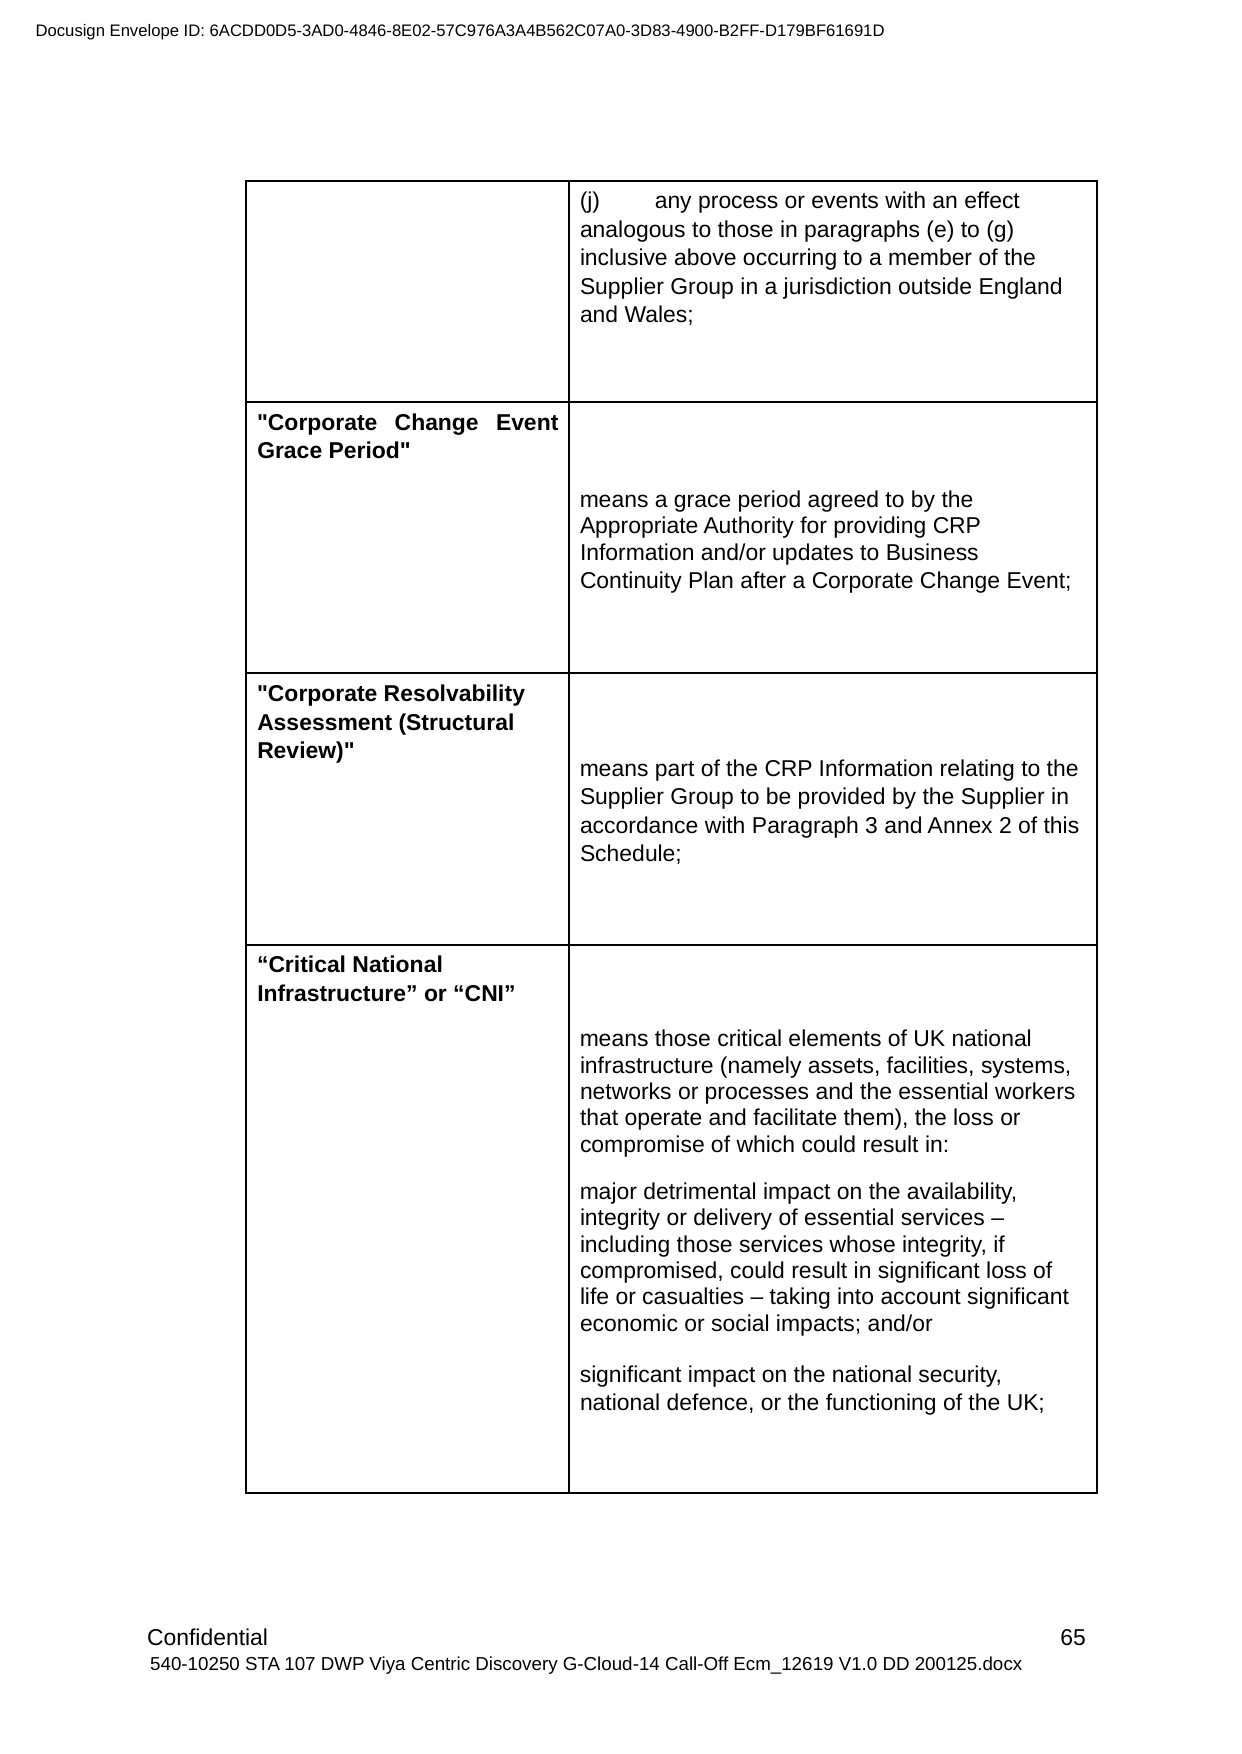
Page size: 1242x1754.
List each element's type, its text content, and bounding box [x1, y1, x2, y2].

table_header (j) any process or events with an effect analogous to those in paragraphs (e) to (g) inclusive above occurring to a member of the Supplier Group in a jurisdiction outside England and Wales; [570, 182, 1096, 401]
table_cell “Critical National Infrastructure” or “CNI” [247, 946, 568, 1492]
table_cell means those critical elements of UK national infrastructure (namely assets, facilities, systems, networks or processes and the essential workers that operate and facilitate them), the loss or compromise of which could result in: major detrimental impact on the availability, integrity or delivery of essential services – including those services whose integrity, if compromised, could result in significant loss of life or casualties – taking into account significant economic or social impacts; and/or significant impact on the national security, national defence, or the functioning of the UK; [570, 946, 1096, 1492]
table_cell "Corporate Change Event Grace Period" [247, 403, 568, 672]
table_cell means part of the CRP Information relating to the Supplier Group to be provided by the Supplier in accordance with Paragraph 3 and Annex 2 of this Schedule; [570, 674, 1096, 943]
table_cell means a grace period agreed to by the Appropriate Authority for providing CRP Information and/or updates to Business Continuity Plan after a Corporate Change Event; [570, 403, 1096, 672]
table_header [247, 182, 568, 401]
table_cell "Corporate Resolvability Assessment (Structural Review)" [247, 674, 568, 943]
